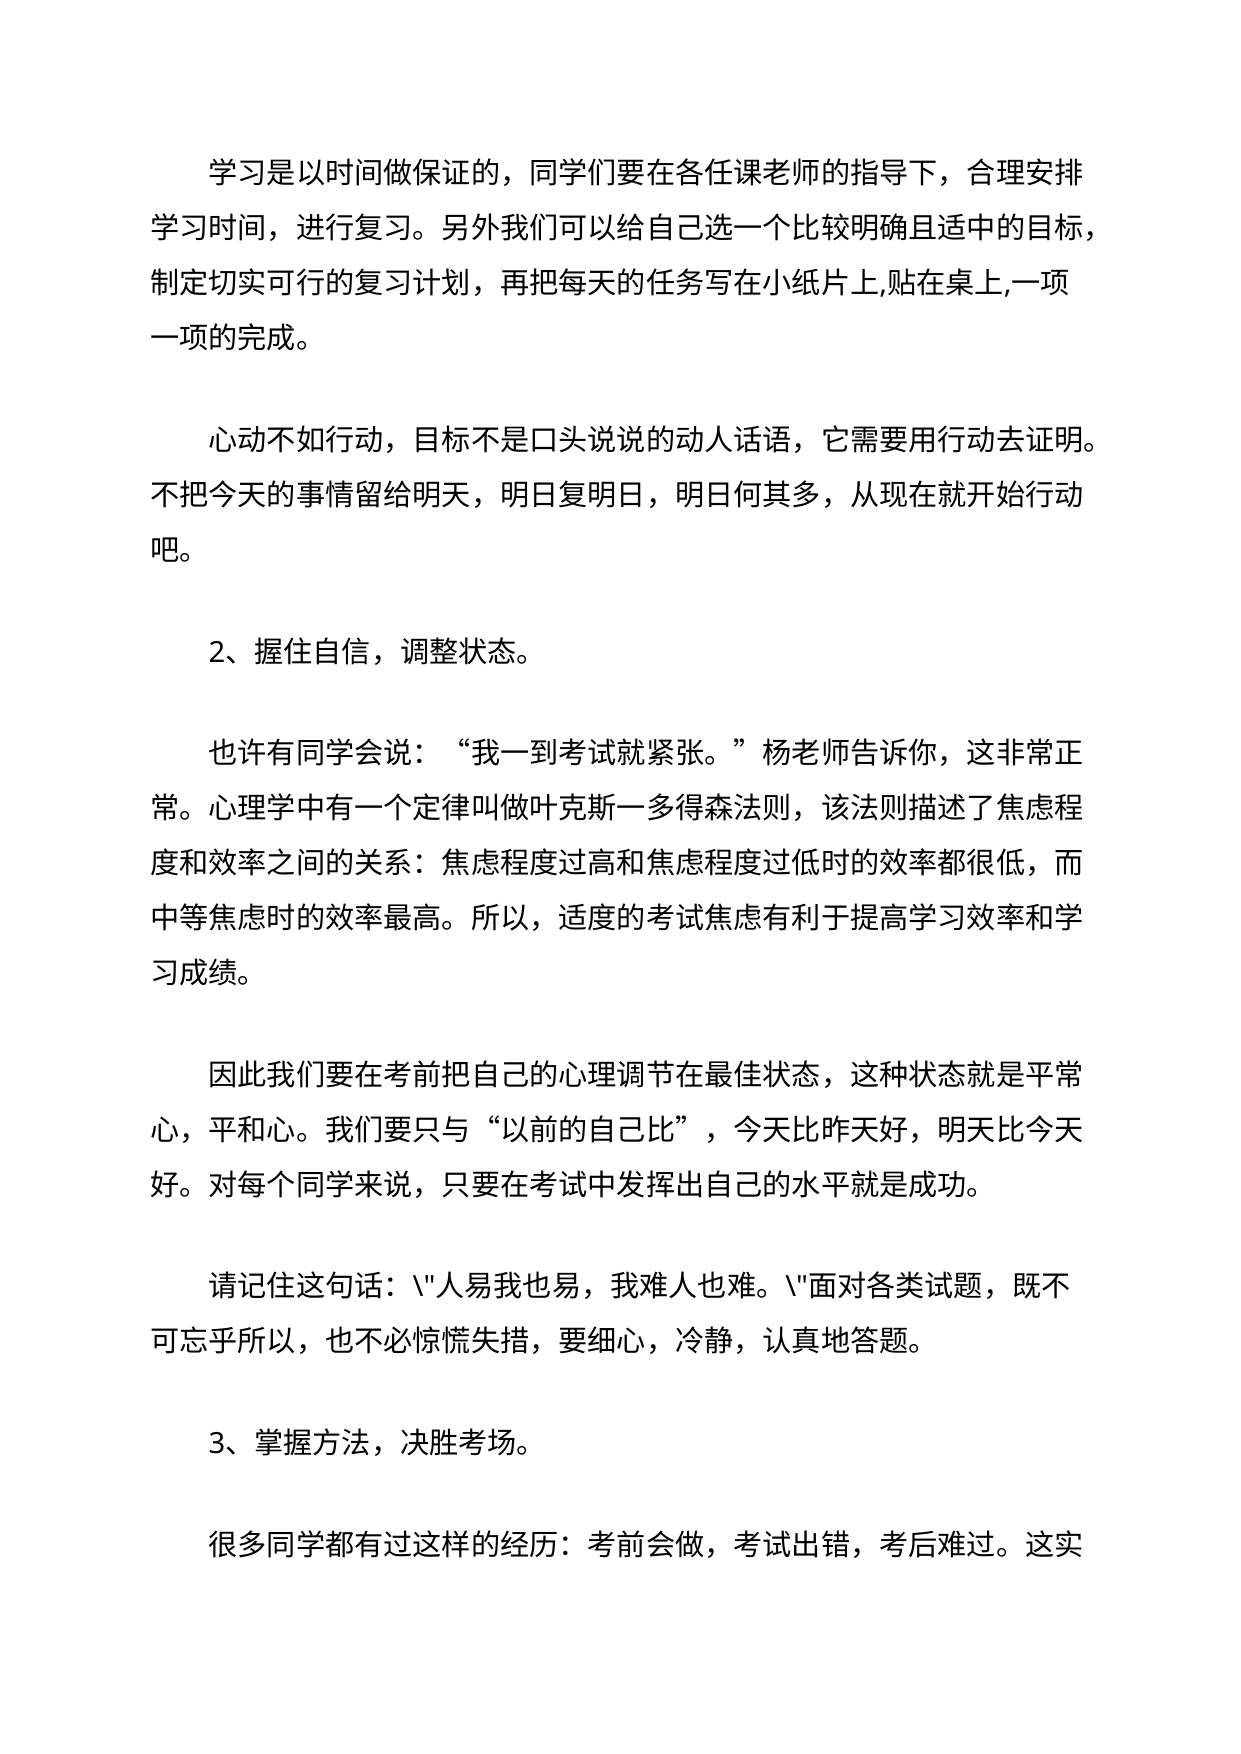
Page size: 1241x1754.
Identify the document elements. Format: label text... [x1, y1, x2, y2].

text 学习是以时间做保证的，同学们要在各任课老师的指导下，合理安排学习时间，进行复习。另外我们可以给自己选一个比较明确且适中的目标，制定切实可行的复习计划，再把每天的任务写在小纸片上,贴在桌上,一项一项的完成。 [150, 150, 1090, 357]
text 因此我们要在考前把自己的心理调节在最佳状态，这种状态就是平常心，平和心。我们要只与“以前的自己比”，今天比昨天好，明天比今天好。对每个同学来说，只要在考试中发挥出自己的水平就是成功。 [150, 1051, 1090, 1203]
text 也许有同学会说：“我一到考试就紧张。”杨老师告诉你，这非常正常。心理学中有一个定律叫做叶克斯一多得森法则，该法则描述了焦虑程度和效率之间的关系：焦虑程度过高和焦虑程度过低时的效率都很低，而中等焦虑时的效率最高。所以，适度的考试焦虑有利于提高学习效率和学习成绩。 [150, 730, 1090, 992]
text 3、掌握方法，决胜考场。 [150, 1420, 1090, 1462]
text 心动不如行动，目标不是口头说说的动人话语，它需要用行动去证明。不把今天的事情留给明天，明日复明日，明日何其多，从现在就开始行动吧。 [150, 417, 1090, 569]
text 2、握住自信，调整状态。 [150, 628, 1090, 671]
text 请记住这句话：\"人易我也易，我难人也难。\"面对各类试题，既不可忘乎所以，也不必惊慌失措，要细心，冷静，认真地答题。 [150, 1263, 1090, 1360]
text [150, 1522, 1090, 1564]
